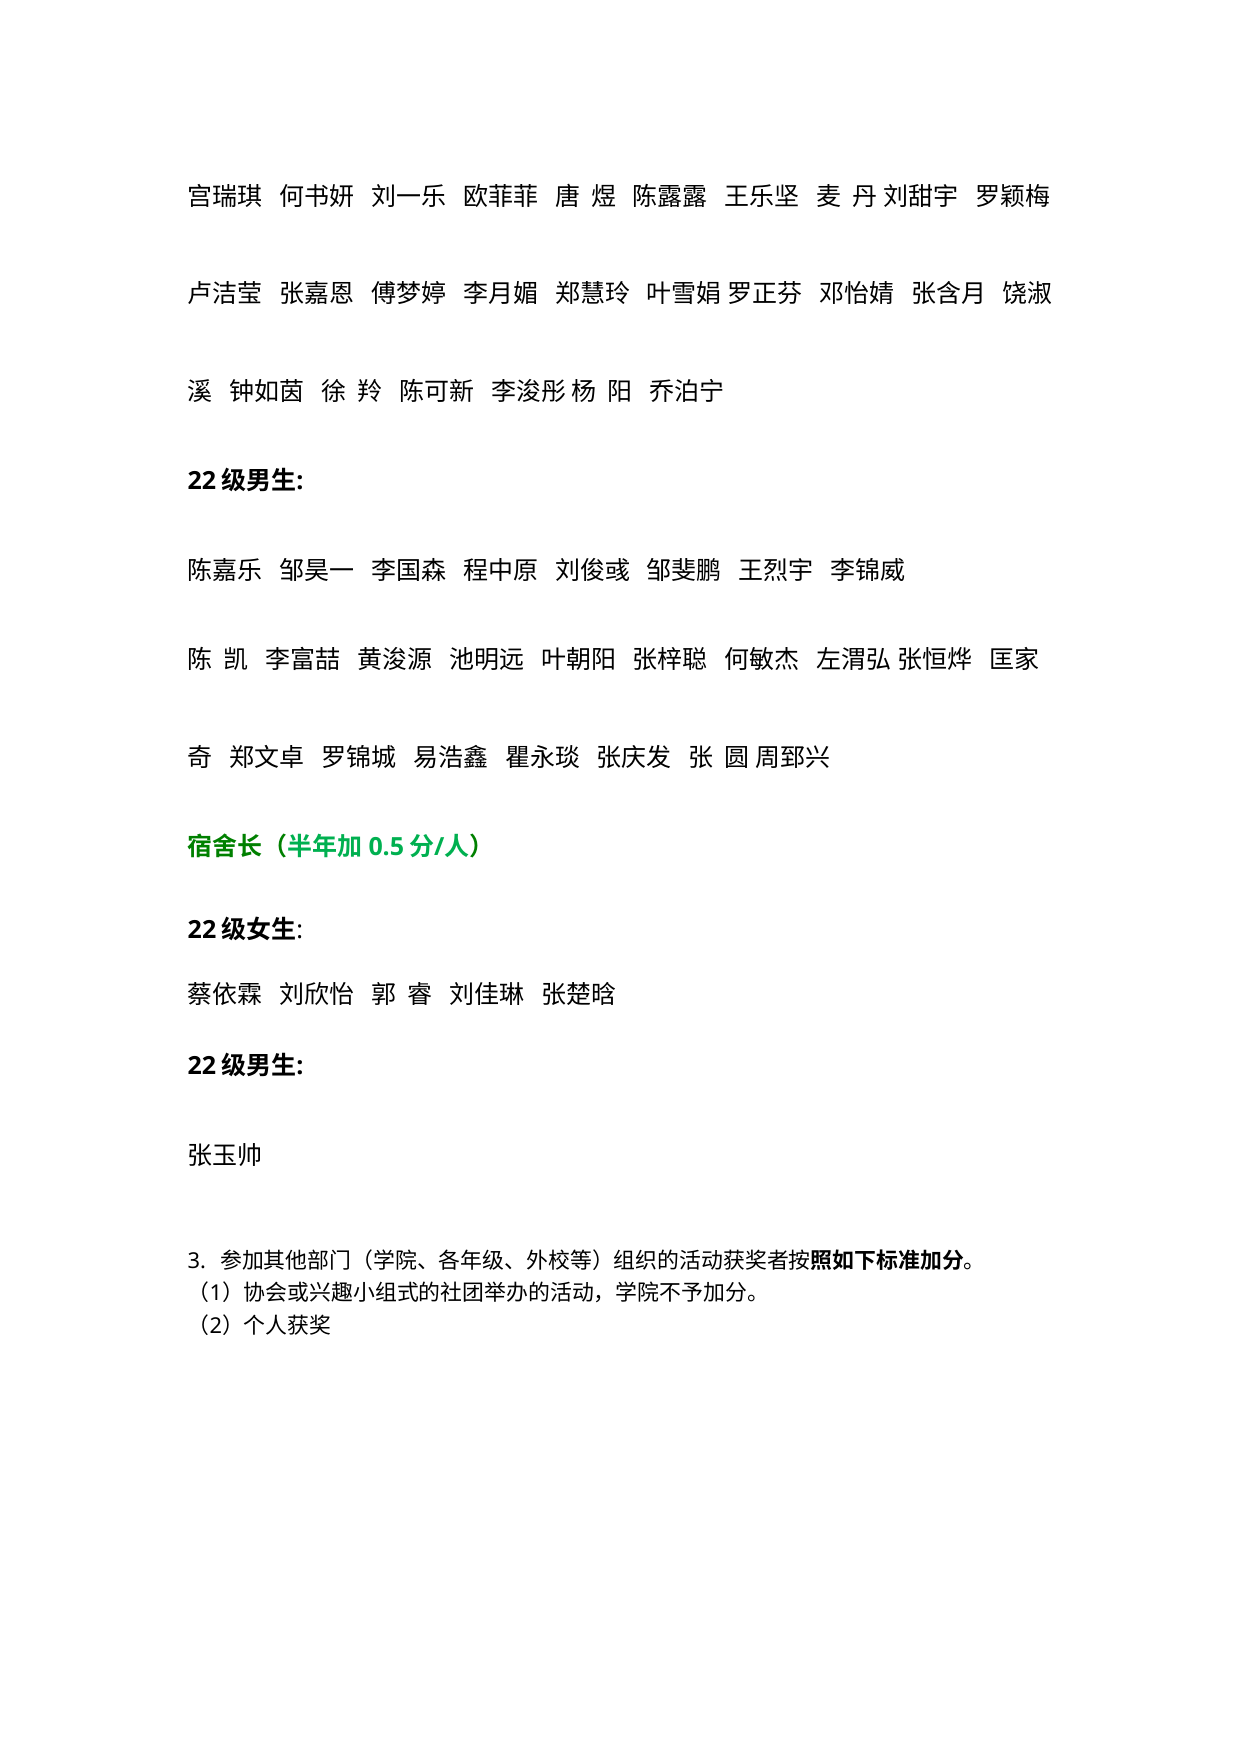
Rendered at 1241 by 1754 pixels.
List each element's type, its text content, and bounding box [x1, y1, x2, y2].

text 宫瑞琪 何书妍 刘一乐 欧菲菲 唐 煜 陈露露 王乐坚 麦 丹 刘甜宇 罗颖梅 卢洁莹 张嘉恩 傅梦婷 李月媚 郑慧玲 叶雪娟 罗正芬 邓怡婧 张含月 饶淑溪 钟如茵 徐 羚 陈可新 李浚彤 杨 阳 乔泊宁 [187, 162, 1059, 428]
text 22级男生: [187, 1025, 1059, 1103]
text （1）协会或兴趣小组式的社团举办的活动，学院不予加分。 [187, 1275, 1053, 1308]
text 张玉帅 [187, 1121, 1059, 1192]
text 蔡依霖 刘欣怡 郭 睿 刘佳琳 张楚晗 [187, 960, 1053, 1025]
list 参加其他部门（学院、各年级、外校等）组织的活动获奖者按照如下标准加分。 [187, 1243, 1053, 1275]
text 宿舍长（半年加 0.5分/人） [187, 812, 1053, 877]
text 陈嘉乐 邹昊一 李国森 程中原 刘俊彧 邹斐鹏 王烈宇 李锦威 [187, 536, 1059, 607]
text （2）个人获奖 [187, 1308, 1053, 1340]
text 22级男生: [187, 446, 1059, 518]
text 陈 凯 李富喆 黄浚源 池明远 叶朝阳 张梓聪 何敏杰 左渭弘 张恒烨 匡家奇 郑文卓 罗锦城 易浩鑫 瞿永琰 张庆发 张 圆 周郅兴 [187, 625, 1059, 794]
text 22级女生: [187, 895, 1053, 960]
